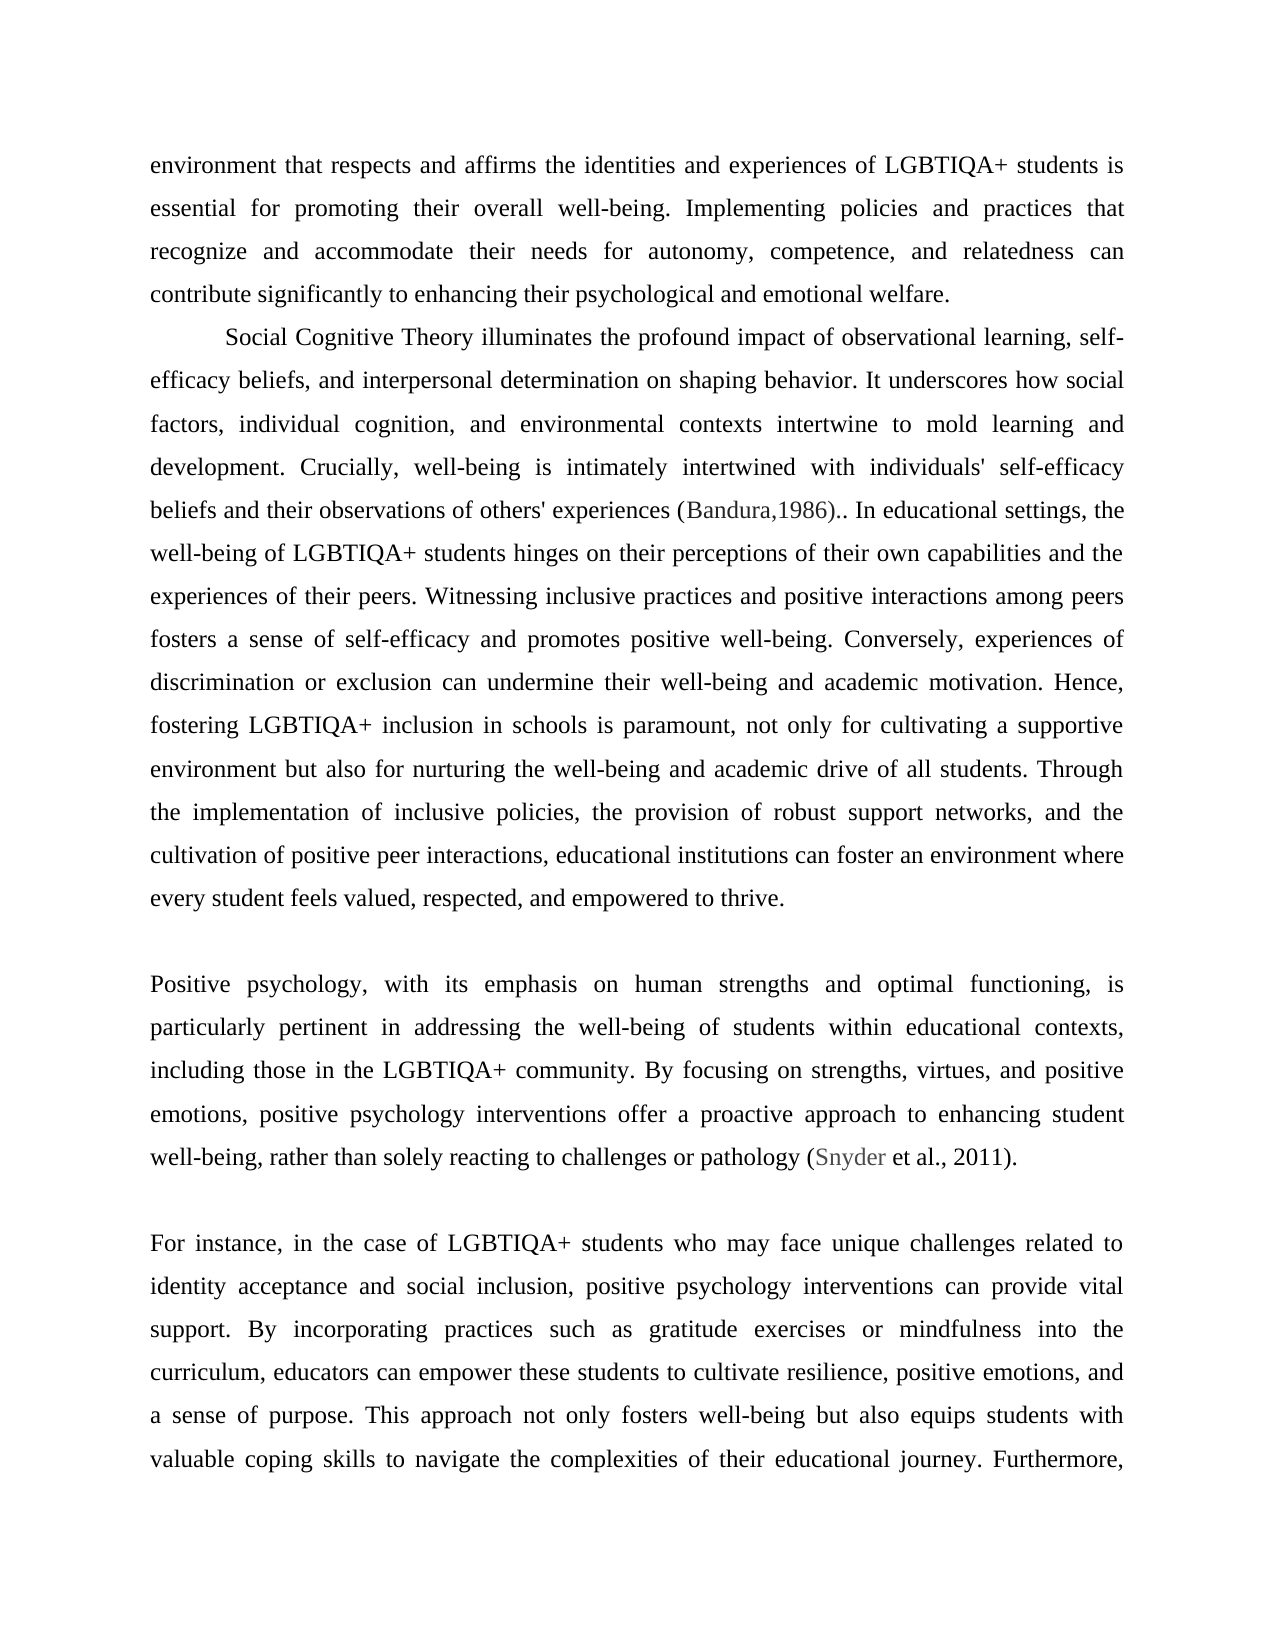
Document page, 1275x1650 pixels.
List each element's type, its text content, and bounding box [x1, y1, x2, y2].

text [150, 150, 1125, 308]
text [150, 1228, 1125, 1472]
text Social Cognitive Theory illuminates the profound impact of observational learning, self-efficacy beliefs, and interpersonal determination on shaping behavior. It underscores how social factors, individual cognition, and environmental contexts intertwine to mold learning and development. Crucially, well-being is intimately intertwined with individuals' self-efficacy beliefs and their observations of others' experiences (Bandura,1986).. In educational settings, the well-being of LGBTIQA+ students hinges on their perceptions of their own capabilities and the experiences of their peers. Witnessing inclusive practices and positive interactions among peers fosters a sense of self-efficacy and promotes positive well-being. Conversely, experiences of discrimination or exclusion can undermine their well-being and academic motivation. Hence, fostering LGBTIQA+ inclusion in schools is paramount, not only for cultivating a supportive environment but also for nurturing the well-being and academic drive of all students. Through the implementation of inclusive policies, the provision of robust support networks, and the cultivation of positive peer interactions, educational institutions can foster an environment where every student feels valued, respected, and empowered to thrive. [150, 322, 1125, 912]
text Positive psychology, with its emphasis on human strengths and optimal functioning, is particularly pertinent in addressing the well-being of students within educational contexts, including those in the LGBTIQA+ community. By focusing on strengths, virtues, and positive emotions, positive psychology interventions offer a proactive approach to enhancing student well-being, rather than solely reacting to challenges or pathology (Snyder et al., 2011). [150, 969, 1125, 1171]
